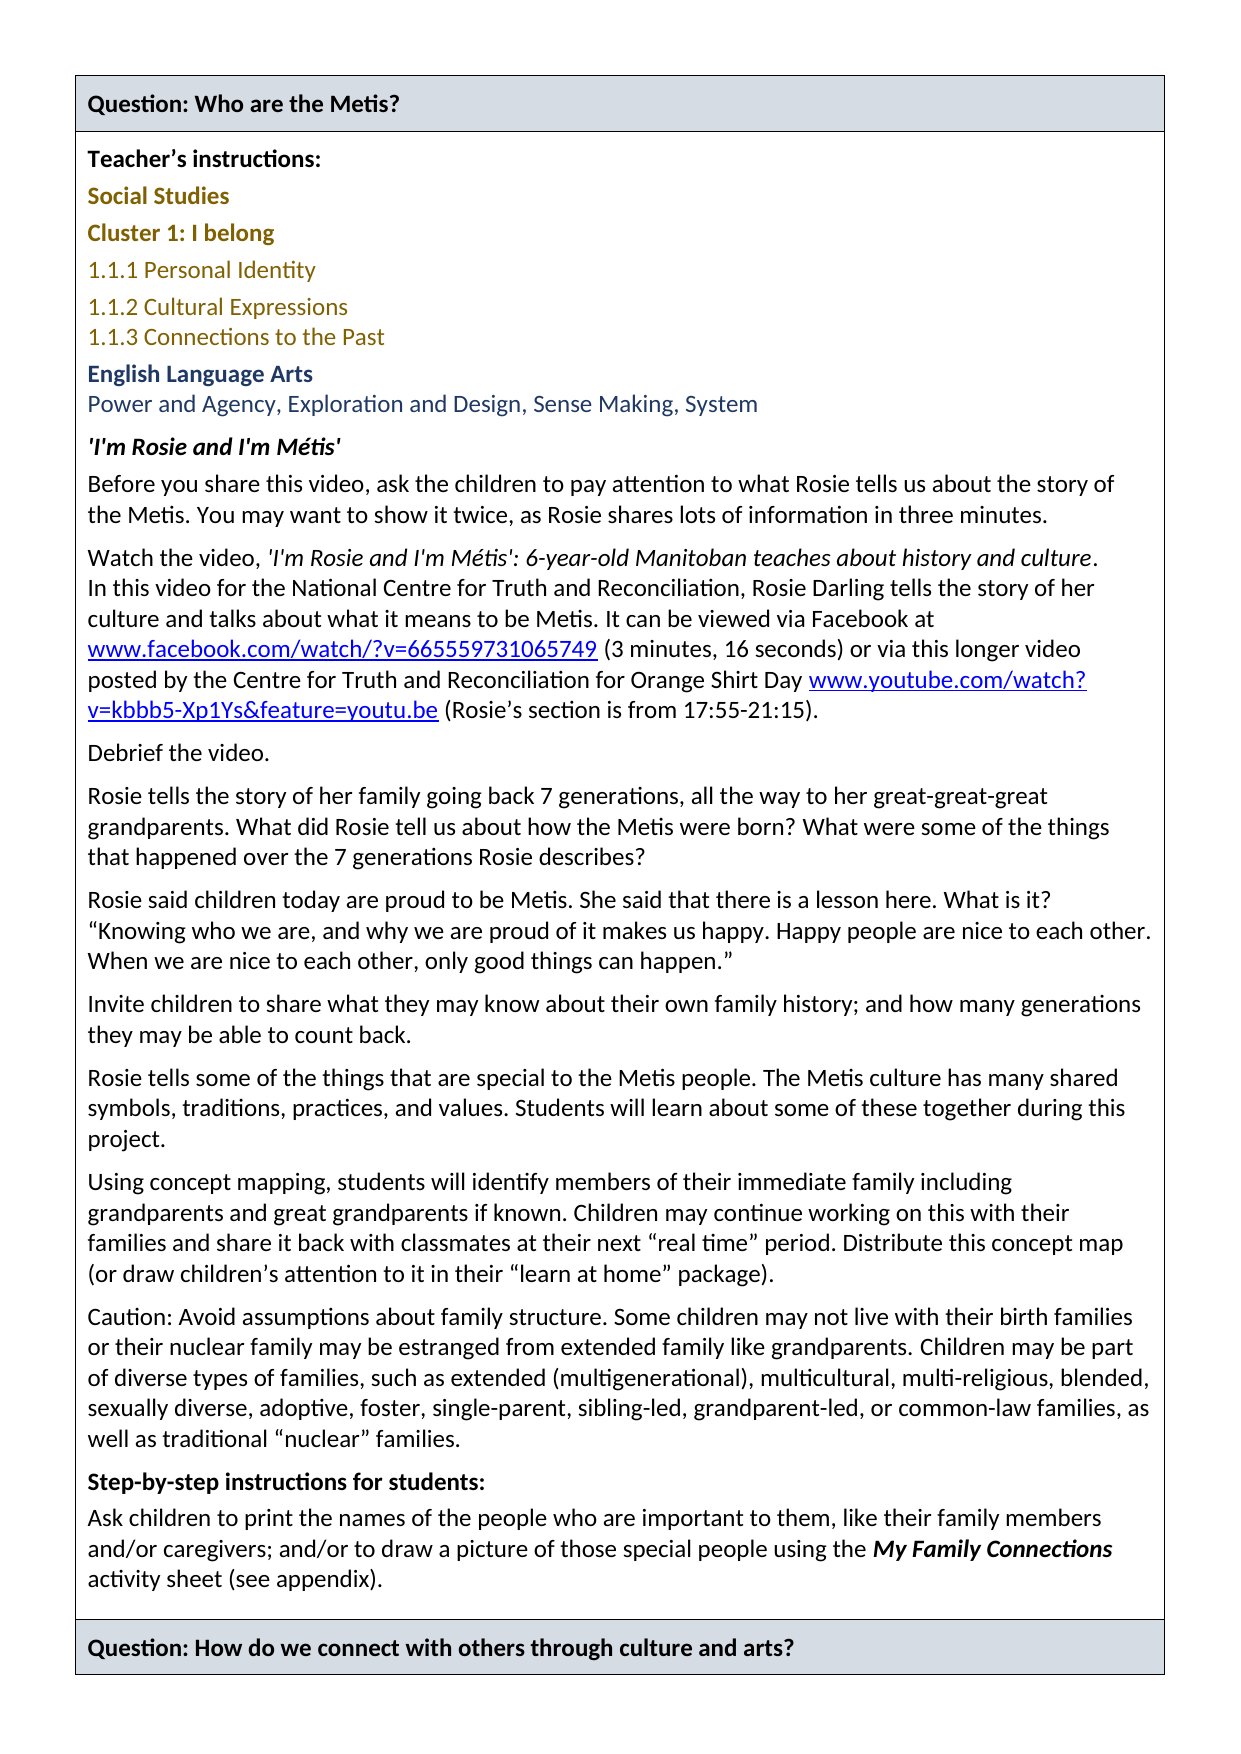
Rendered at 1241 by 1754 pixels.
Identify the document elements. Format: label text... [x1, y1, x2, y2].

table_cell Teacher’s instructions: Social Studies Cluster 1: I belong 1.1.1 Personal Identity 1.1.2 Cultural Expressions 1.1.3 Connections to the Past English Language Arts Power and Agency, Exploration and Design, Sense Making, System 'I'm Rosie and I'm Métis' Before you share this video, ask the children to pay attention to what Rosie tells us about the story of the Metis. You may want to show it twice, as Rosie shares lots of information in three minutes. Watch the video, 'I'm Rosie and I'm Métis': 6-year-old Manitoban teaches about history and culture. In this video for the National Centre for Truth and Reconciliation, Rosie Darling tells the story of her culture and talks about what it means to be Metis. It can be viewed via Facebook at www.facebook.com/watch/?v=665559731065749 (3 minutes, 16 seconds) or via this longer video posted by the Centre for Truth and Reconciliation for Orange Shirt Day www.youtube.com/watch?v=kbbb5-Xp1Ys&feature=youtu.be (Rosie’s section is from 17:55-21:15). Debrief the video. Rosie tells the story of her family going back 7 generations, all the way to her great-great-great grandparents. What did Rosie tell us about how the Metis were born? What were some of the things that happened over the 7 generations Rosie describes? Rosie said children today are proud to be Metis. She said that there is a lesson here. What is it? “Knowing who we are, and why we are proud of it makes us happy. Happy people are nice to each other. When we are nice to each other, only good things can happen.” Invite children to share what they may know about their own family history; and how many generations they may be able to count back. Rosie tells some of the things that are special to the Metis people. The Metis culture has many shared symbols, traditions, practices, and values. Students will learn about some of these together during this project. Using concept mapping, students will identify members of their immediate family including grandparents and great grandparents if known. Children may continue working on this with their families and share it back with classmates at their next “real time” period. Distribute this concept map (or draw children’s attention to it in their “learn at home” package). Caution: Avoid assumptions about family structure. Some children may not live with their birth families or their nuclear family may be estranged from extended family like grandparents. Children may be part of diverse types of families, such as extended (multigenerational), multicultural, multi-religious, blended, sexually diverse, adoptive, foster, single-parent, sibling-led, grandparent-led, or common-law families, as well as traditional “nuclear” families. Step-by-step instructions for students: Ask children to print the names of the people who are important to them, like their family members and/or caregivers; and/or to draw a picture of those special people using the My Family Connections activity sheet (see appendix). [76, 132, 1164, 1619]
table_header Question: Who are the Metis? [76, 76, 1164, 131]
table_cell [76, 1620, 1164, 1674]
